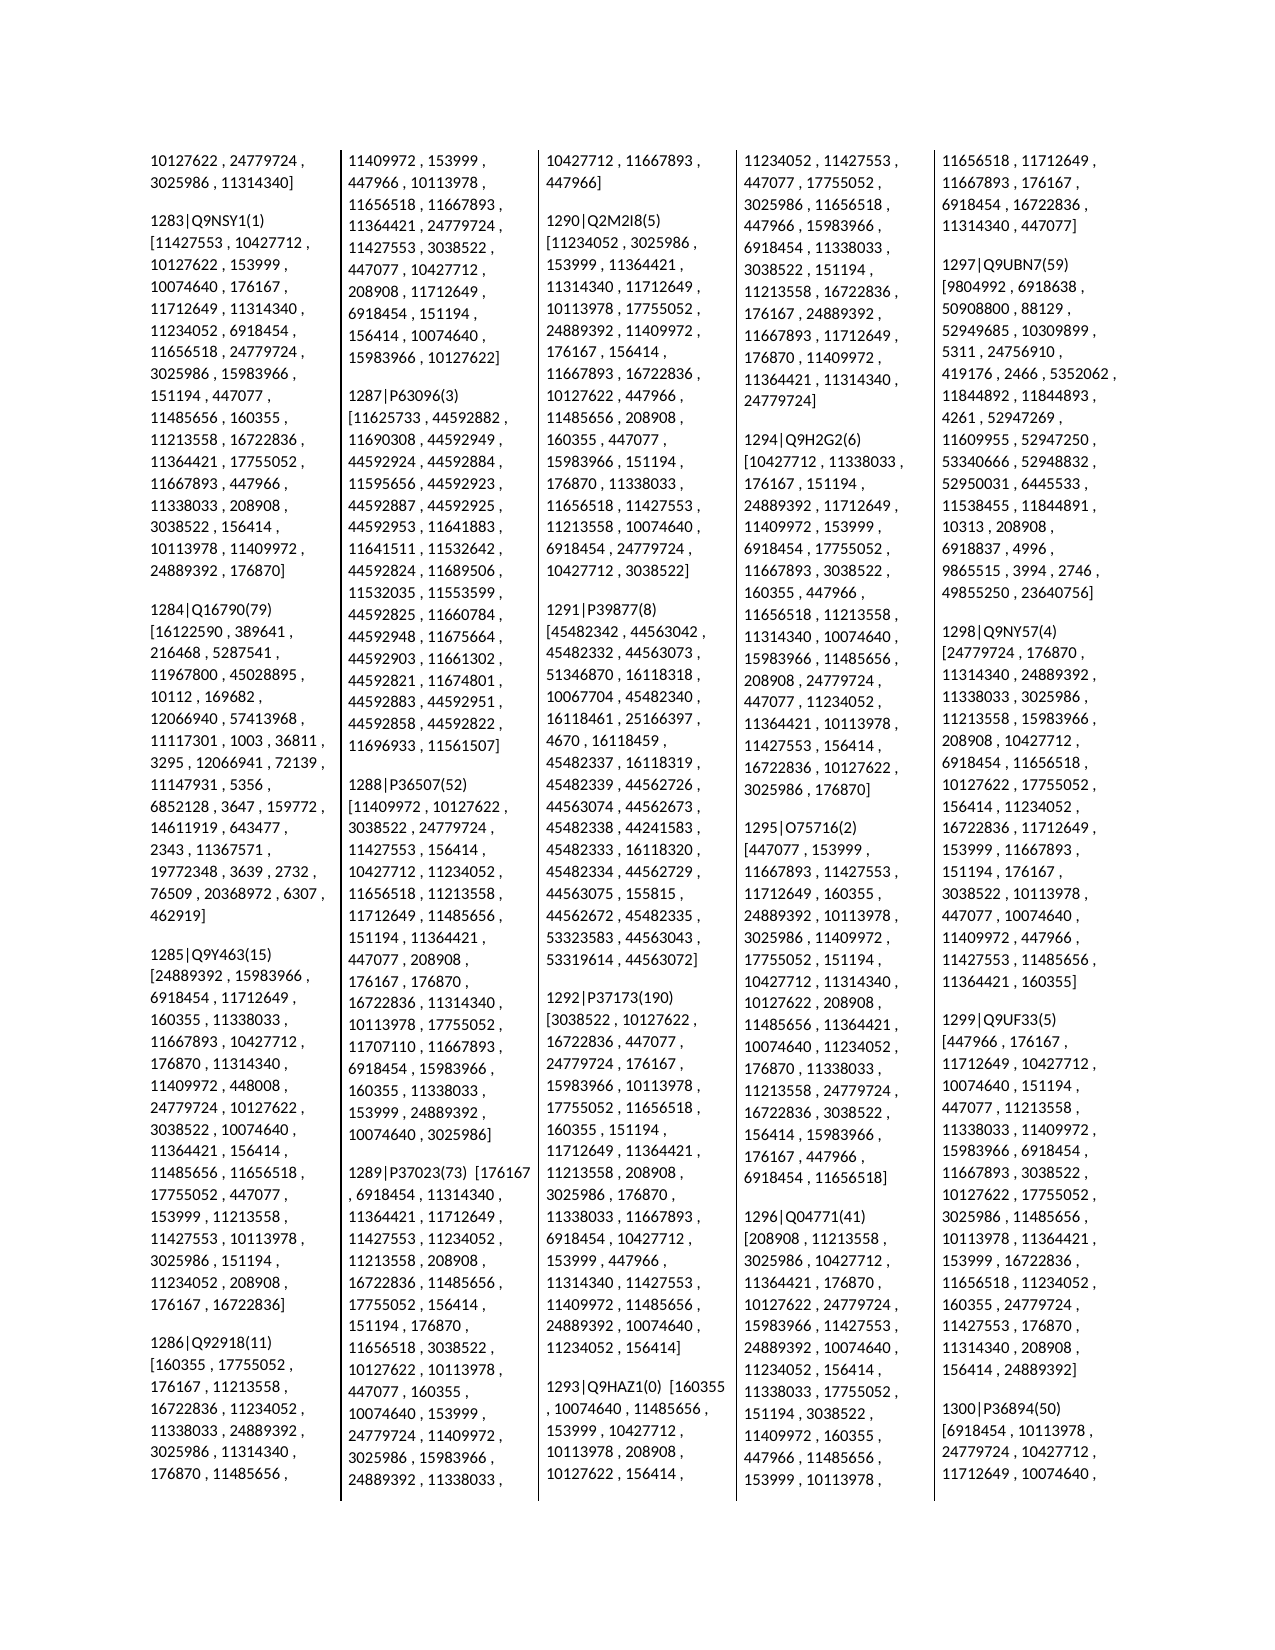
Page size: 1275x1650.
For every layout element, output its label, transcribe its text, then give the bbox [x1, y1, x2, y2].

text 1298|Q9NY57(4) [24779724 , 176870 , 11314340 , 24889392 , 11338033 , 3025986 , 11213558 , 15983966 , 208908 , 10427712 , 6918454 , 11656518 , 10127622 , 17755052 , 156414 , 11234052 , 16722836 , 11712649 , 153999 , 11667893 , 151194 , 176167 , 3038522 , 10113978 , 447077 , 10074640 , 11409972 , 447966 , 11427553 , 11485656 , 11364421 , 160355] [942, 621, 1125, 991]
text 1294|Q9H2G2(6) [10427712 , 11338033 , 176167 , 151194 , 24889392 , 11712649 , 11409972 , 153999 , 6918454 , 17755052 , 11667893 , 3038522 , 160355 , 447966 , 11656518 , 11213558 , 11314340 , 10074640 , 15983966 , 11485656 , 208908 , 24779724 , 447077 , 11234052 , 11364421 , 10113978 , 11427553 , 156414 , 16722836 , 10127622 , 3025986 , 176870] [744, 429, 927, 799]
text 1284|Q16790(79) [16122590 , 389641 , 216468 , 5287541 , 11967800 , 45028895 , 10112 , 169682 , 12066940 , 57413968 , 11117301 , 1003 , 36811 , 3295 , 12066941 , 72139 , 11147931 , 5356 , 6852128 , 3647 , 159772 , 14611919 , 643477 , 2343 , 11367571 , 19772348 , 3639 , 2732 , 76509 , 20368972 , 6307 , 462919] [150, 599, 333, 926]
text 1290|Q2M2I8(5) [11234052 , 3025986 , 153999 , 11364421 , 11314340 , 11712649 , 10113978 , 17755052 , 24889392 , 11409972 , 176167 , 156414 , 11667893 , 16722836 , 10127622 , 447966 , 11485656 , 208908 , 160355 , 447077 , 15983966 , 151194 , 176870 , 11338033 , 11656518 , 11427553 , 11213558 , 10074640 , 6918454 , 24779724 , 10427712 , 3038522] [546, 210, 729, 581]
text 1286|Q92918(11) [160355 , 17755052 , 176167 , 11213558 , 16722836 , 11234052 , 11338033 , 24889392 , 3025986 , 11314340 , 176870 , 11485656 , 11409972 , 153999 , 447966 , 10113978 , 11656518 , 11667893 , 11364421 , 24779724 , 11427553 , 3038522 , 447077 , 10427712 , 208908 , 11712649 , 6918454 , 151194 , 156414 , 10074640 , 15983966 , 10127622] [150, 1332, 333, 1484]
text 1296|Q04771(41) [208908 , 11213558 , 3025986 , 10427712 , 11364421 , 176870 , 10127622 , 24779724 , 15983966 , 11427553 , 24889392 , 10074640 , 11234052 , 156414 , 11338033 , 17755052 , 151194 , 3038522 , 11409972 , 160355 , 447966 , 11485656 , 153999 , 10113978 , 11656518 , 11712649 , 11667893 , 176167 , 6918454 , 16722836 , 11314340 , 447077] [744, 1206, 927, 1489]
text 1293|Q9HAZ1(0) [160355 , 10074640 , 11485656 , 153999 , 10427712 , 10113978 , 208908 , 10127622 , 156414 , 11234052 , 11427553 , 447077 , 17755052 , 3025986 , 11656518 , 447966 , 15983966 , 6918454 , 11338033 , 3038522 , 151194 , 11213558 , 16722836 , 176167 , 24889392 , 11667893 , 11712649 , 176870 , 11409972 , 11364421 , 11314340 , 24779724] [744, 150, 927, 411]
text 1289|P37023(73) [176167 , 6918454 , 11314340 , 11364421 , 11712649 , 11427553 , 11234052 , 11213558 , 208908 , 16722836 , 11485656 , 17755052 , 156414 , 151194 , 176870 , 11656518 , 3038522 , 10127622 , 10113978 , 447077 , 160355 , 10074640 , 153999 , 24779724 , 11409972 , 3025986 , 15983966 , 24889392 , 11338033 , 10427712 , 11667893 , 447966] [348, 1162, 531, 1489]
text 1288|P36507(52) [11409972 , 10127622 , 3038522 , 24779724 , 11427553 , 156414 , 10427712 , 11234052 , 11656518 , 11213558 , 11712649 , 11485656 , 151194 , 11364421 , 447077 , 208908 , 176167 , 176870 , 16722836 , 11314340 , 10113978 , 17755052 , 11707110 , 11667893 , 6918454 , 15983966 , 160355 , 11338033 , 153999 , 24889392 , 10074640 , 3025986] [348, 774, 531, 1144]
text 1295|O75716(2) [447077 , 153999 , 11667893 , 11427553 , 11712649 , 160355 , 24889392 , 10113978 , 3025986 , 11409972 , 17755052 , 151194 , 10427712 , 11314340 , 10127622 , 208908 , 11485656 , 11364421 , 10074640 , 11234052 , 176870 , 11338033 , 11213558 , 24779724 , 16722836 , 3038522 , 156414 , 15983966 , 176167 , 447966 , 6918454 , 11656518] [744, 818, 927, 1188]
text 1292|P37173(190) [3038522 , 10127622 , 16722836 , 447077 , 24779724 , 176167 , 15983966 , 10113978 , 17755052 , 11656518 , 160355 , 151194 , 11712649 , 11364421 , 11213558 , 208908 , 3025986 , 176870 , 11338033 , 11667893 , 6918454 , 10427712 , 153999 , 447966 , 11314340 , 11427553 , 11409972 , 11485656 , 24889392 , 10074640 , 11234052 , 156414] [546, 987, 729, 1358]
text 1287|P63096(3) [11625733 , 44592882 , 11690308 , 44592949 , 44592924 , 44592884 , 11595656 , 44592923 , 44592887 , 44592925 , 44592953 , 11641883 , 11641511 , 11532642 , 44592824 , 11689506 , 11532035 , 11553599 , 44592825 , 11660784 , 44592948 , 11675664 , 44592903 , 11661302 , 44592821 , 11674801 , 44592883 , 44592951 , 44592858 , 44592822 , 11696933 , 11561507] [348, 385, 531, 756]
text 1297|Q9UBN7(59) [9804992 , 6918638 , 50908800 , 88129 , 52949685 , 10309899 , 5311 , 24756910 , 419176 , 2466 , 5352062 , 11844892 , 11844893 , 4261 , 52947269 , 11609955 , 52947250 , 53340666 , 52948832 , 52950031 , 6445533 , 11538455 , 11844891 , 10313 , 208908 , 6918837 , 4996 , 9865515 , 3994 , 2746 , 49855250 , 23640756] [942, 254, 1125, 603]
text 1285|Q9Y463(15) [24889392 , 15983966 , 6918454 , 11712649 , 160355 , 11338033 , 11667893 , 10427712 , 176870 , 11314340 , 11409972 , 448008 , 24779724 , 10127622 , 3038522 , 10074640 , 11364421 , 156414 , 11485656 , 11656518 , 17755052 , 447077 , 153999 , 11213558 , 11427553 , 10113978 , 3025986 , 151194 , 11234052 , 208908 , 176167 , 16722836] [150, 944, 333, 1314]
text 1299|Q9UF33(5) [447966 , 176167 , 11712649 , 10427712 , 10074640 , 151194 , 447077 , 11213558 , 11338033 , 11409972 , 15983966 , 6918454 , 11667893 , 3038522 , 10127622 , 17755052 , 3025986 , 11485656 , 10113978 , 11364421 , 153999 , 16722836 , 11656518 , 11234052 , 160355 , 24779724 , 11427553 , 176870 , 11314340 , 208908 , 156414 , 24889392] [942, 1009, 1125, 1380]
text 1286|Q92918(11) [160355 , 17755052 , 176167 , 11213558 , 16722836 , 11234052 , 11338033 , 24889392 , 3025986 , 11314340 , 176870 , 11485656 , 11409972 , 153999 , 447966 , 10113978 , 11656518 , 11667893 , 11364421 , 24779724 , 11427553 , 3038522 , 447077 , 10427712 , 208908 , 11712649 , 6918454 , 151194 , 156414 , 10074640 , 15983966 , 10127622] [348, 150, 531, 367]
text 1291|P39877(8) [45482342 , 44563042 , 45482332 , 44563073 , 51346870 , 16118318 , 10067704 , 45482340 , 16118461 , 25166397 , 4670 , 16118459 , 45482337 , 16118319 , 45482339 , 44562726 , 44563074 , 44562673 , 45482338 , 44241583 , 45482333 , 16118320 , 45482334 , 44562729 , 44563075 , 155815 , 44562672 , 45482335 , 53323583 , 44563043 , 53319614 , 44563072] [546, 599, 729, 969]
text 1283|Q9NSY1(1) [11427553 , 10427712 , 10127622 , 153999 , 10074640 , 176167 , 11712649 , 11314340 , 11234052 , 6918454 , 11656518 , 24779724 , 3025986 , 15983966 , 151194 , 447077 , 11485656 , 160355 , 11213558 , 16722836 , 11364421 , 17755052 , 11667893 , 447966 , 11338033 , 208908 , 3038522 , 156414 , 10113978 , 11409972 , 24889392 , 176870] [150, 210, 333, 581]
